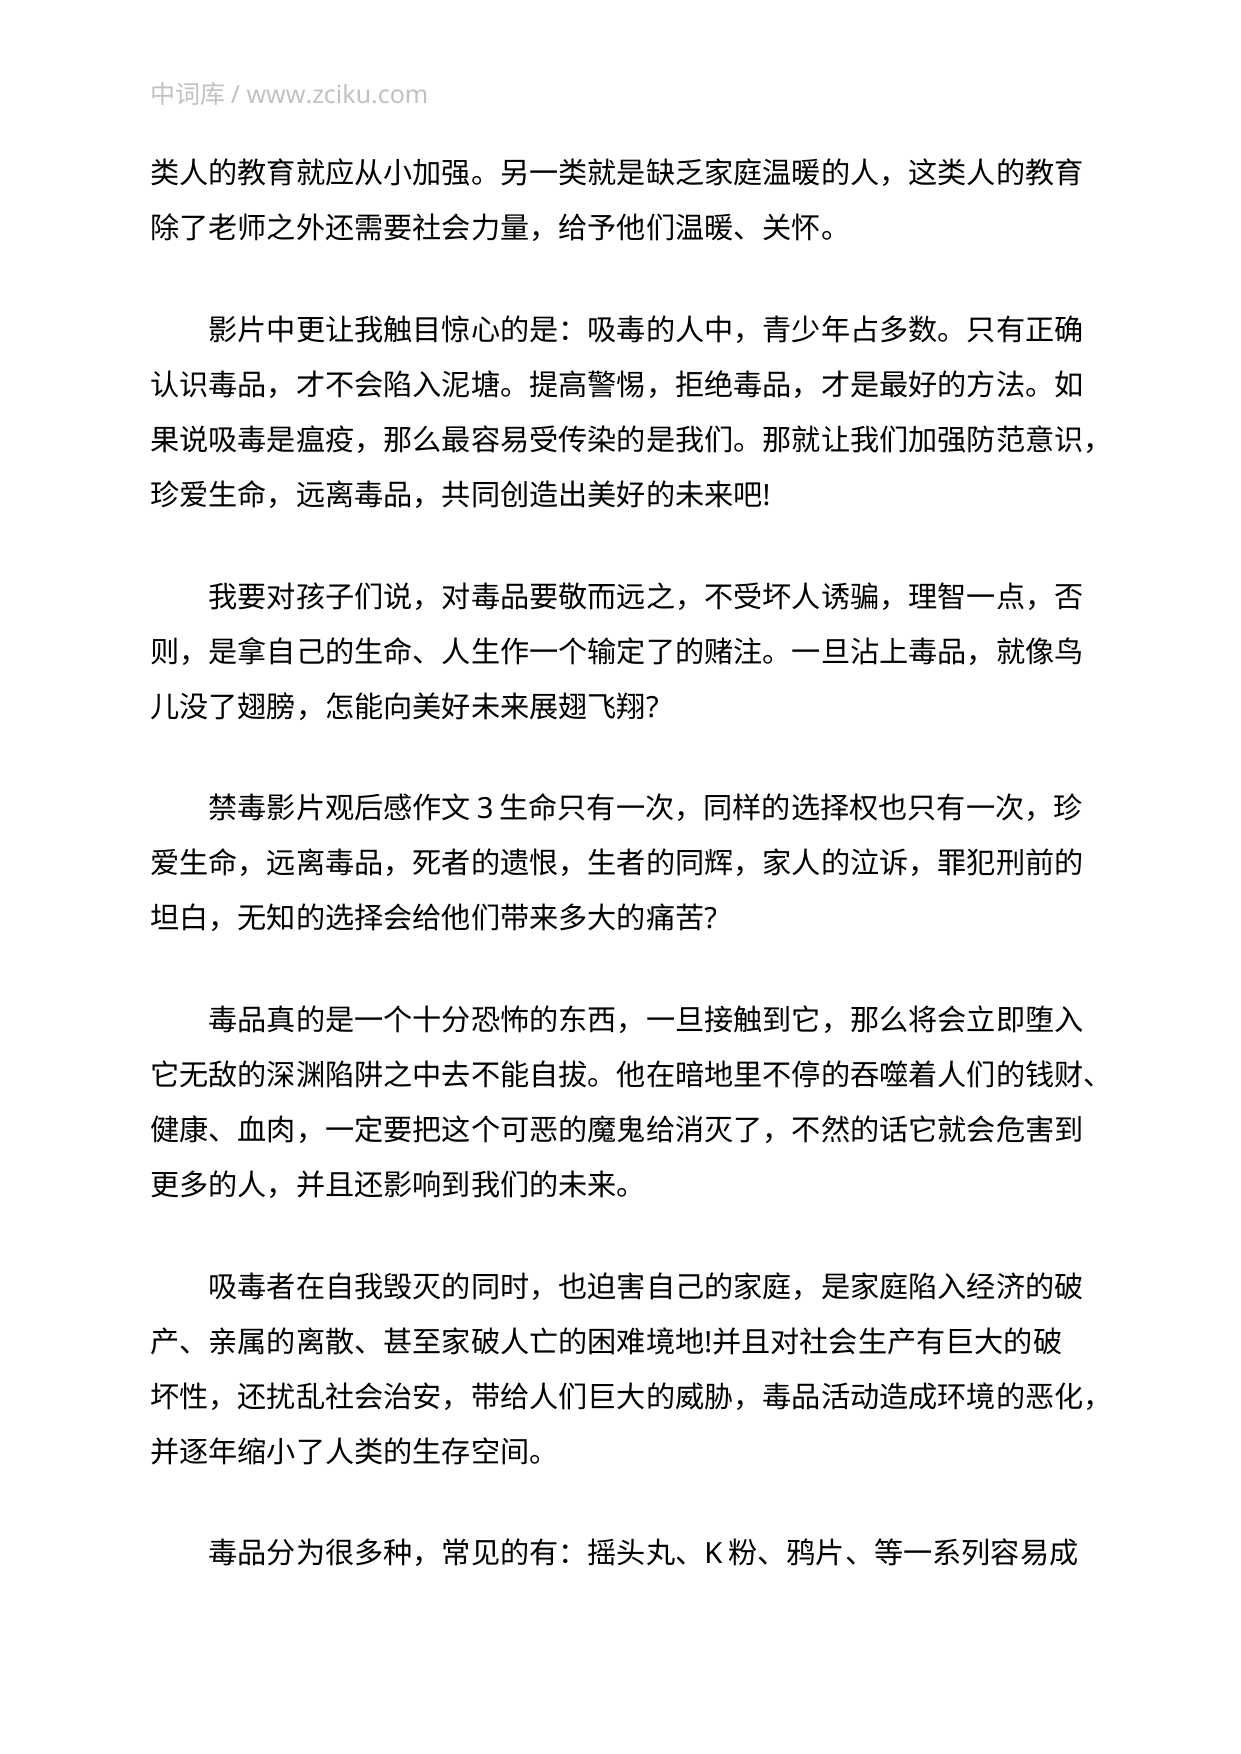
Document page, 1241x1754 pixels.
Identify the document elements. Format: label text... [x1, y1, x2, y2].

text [150, 150, 1090, 247]
text 吸毒者在自我毁灭的同时，也迫害自己的家庭，是家庭陷入经济的破产、亲属的离散、甚至家破人亡的困难境地!并且对社会生产有巨大的破坏性，还扰乱社会治安，带给人们巨大的威胁，毒品活动造成环境的恶化，并逐年缩小了人类的生存空间。 [150, 1263, 1090, 1471]
text 影片中更让我触目惊心的是：吸毒的人中，青少年占多数。只有正确认识毒品，才不会陷入泥塘。提高警惕，拒绝毒品，才是最好的方法。如果说吸毒是瘟疫，那么最容易受传染的是我们。那就让我们加强防范意识，珍爱生命，远离毒品，共同创造出美好的未来吧! [150, 307, 1090, 514]
text 我要对孩子们说，对毒品要敬而远之，不受坏人诱骗，理智一点，否则，是拿自己的生命、人生作一个输定了的赌注。一旦沾上毒品，就像鸟儿没了翅膀，怎能向美好未来展翅飞翔? [150, 573, 1090, 726]
text 禁毒影片观后感作文3生命只有一次，同样的选择权也只有一次，珍爱生命，远离毒品，死者的遗恨，生者的同辉，家人的泣诉，罪犯刑前的坦白，无知的选择会给他们带来多大的痛苦? [150, 785, 1090, 937]
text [150, 1530, 1090, 1572]
text 毒品真的是一个十分恐怖的东西，一旦接触到它，那么将会立即堕入它无敌的深渊陷阱之中去不能自拔。他在暗地里不停的吞噬着人们的钱财、健康、血肉，一定要把这个可恶的魔鬼给消灭了，不然的话它就会危害到更多的人，并且还影响到我们的未来。 [150, 997, 1090, 1204]
